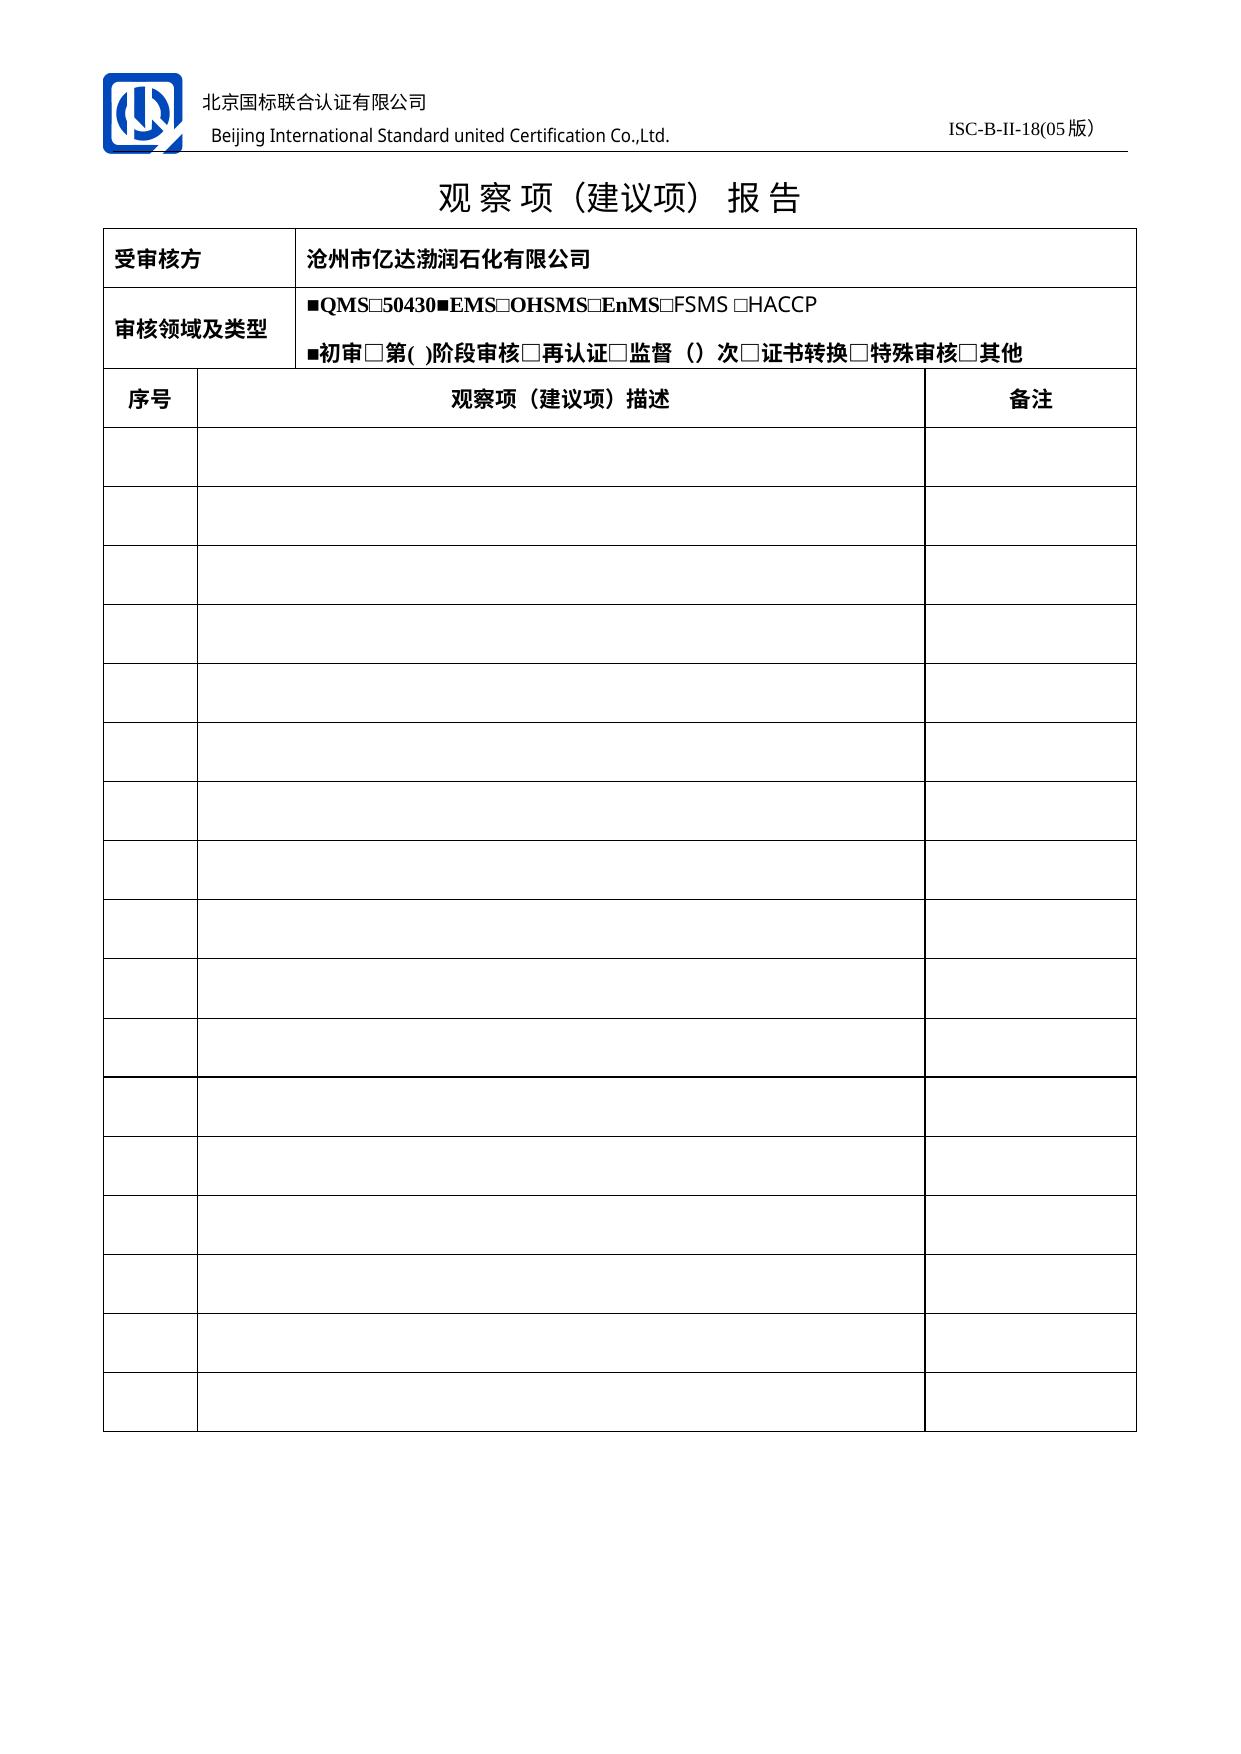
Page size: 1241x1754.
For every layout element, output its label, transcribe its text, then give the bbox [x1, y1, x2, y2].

table_cell [104, 487, 197, 545]
table_cell [198, 605, 924, 663]
table_cell [198, 1019, 924, 1076]
table_cell [198, 428, 924, 486]
table_cell [926, 487, 1136, 545]
table_cell [104, 664, 197, 722]
table_cell [926, 1255, 1136, 1313]
table_cell 审核领域及类型 [104, 288, 295, 368]
table_header 沧州市亿达渤润石化有限公司 [296, 229, 1136, 287]
table_cell [926, 1314, 1136, 1372]
table_cell [926, 1019, 1136, 1076]
table_cell [104, 1137, 197, 1194]
table_header 受审核方 [104, 229, 295, 287]
table_cell [104, 782, 197, 840]
table_cell [198, 1373, 924, 1431]
table_cell [198, 959, 924, 1017]
table_cell [104, 1314, 197, 1372]
table_cell ■QMS□50430■EMS□OHSMS□EnMS□FSMS □HACCP ■初审□第( )阶段审核□再认证□监督（）次□证书转换□特殊审核□其他 [296, 288, 1136, 368]
table_cell [104, 546, 197, 604]
table_cell [198, 664, 924, 722]
table_cell [104, 605, 197, 663]
picture [103, 73, 183, 154]
table_cell [198, 782, 924, 840]
table_cell [104, 1255, 197, 1313]
table_cell [104, 1373, 197, 1431]
table_cell [198, 1255, 924, 1313]
table_cell [926, 1373, 1136, 1431]
table_cell [198, 1137, 924, 1194]
table_cell [926, 959, 1136, 1017]
table_cell [198, 841, 924, 899]
table_cell [198, 1078, 924, 1136]
table_cell 备注 [926, 369, 1136, 427]
table_cell [104, 1196, 197, 1254]
table_cell 序号 [104, 369, 197, 427]
table_cell [198, 546, 924, 604]
table_cell [926, 841, 1136, 899]
table_cell [926, 664, 1136, 722]
table_cell [926, 605, 1136, 663]
table_cell [104, 959, 197, 1017]
table_cell [104, 723, 197, 781]
table_cell [926, 1196, 1136, 1254]
table_cell [198, 487, 924, 545]
table_cell [198, 1196, 924, 1254]
table_cell [926, 1137, 1136, 1194]
table_cell [104, 1078, 197, 1136]
table_cell [926, 782, 1136, 840]
table_cell [104, 428, 197, 486]
table_cell [104, 1019, 197, 1076]
table_cell [198, 723, 924, 781]
table_cell [926, 1078, 1136, 1136]
text 观 察 项（建议项） 报 告 [112, 163, 1128, 228]
table_cell 观察项（建议项）描述 [198, 369, 924, 427]
table_cell [926, 546, 1136, 604]
table_cell [198, 1314, 924, 1372]
table_cell [104, 900, 197, 958]
table_cell [926, 428, 1136, 486]
table_cell [926, 900, 1136, 958]
table_cell [198, 900, 924, 958]
table_cell [104, 841, 197, 899]
table_cell [926, 723, 1136, 781]
